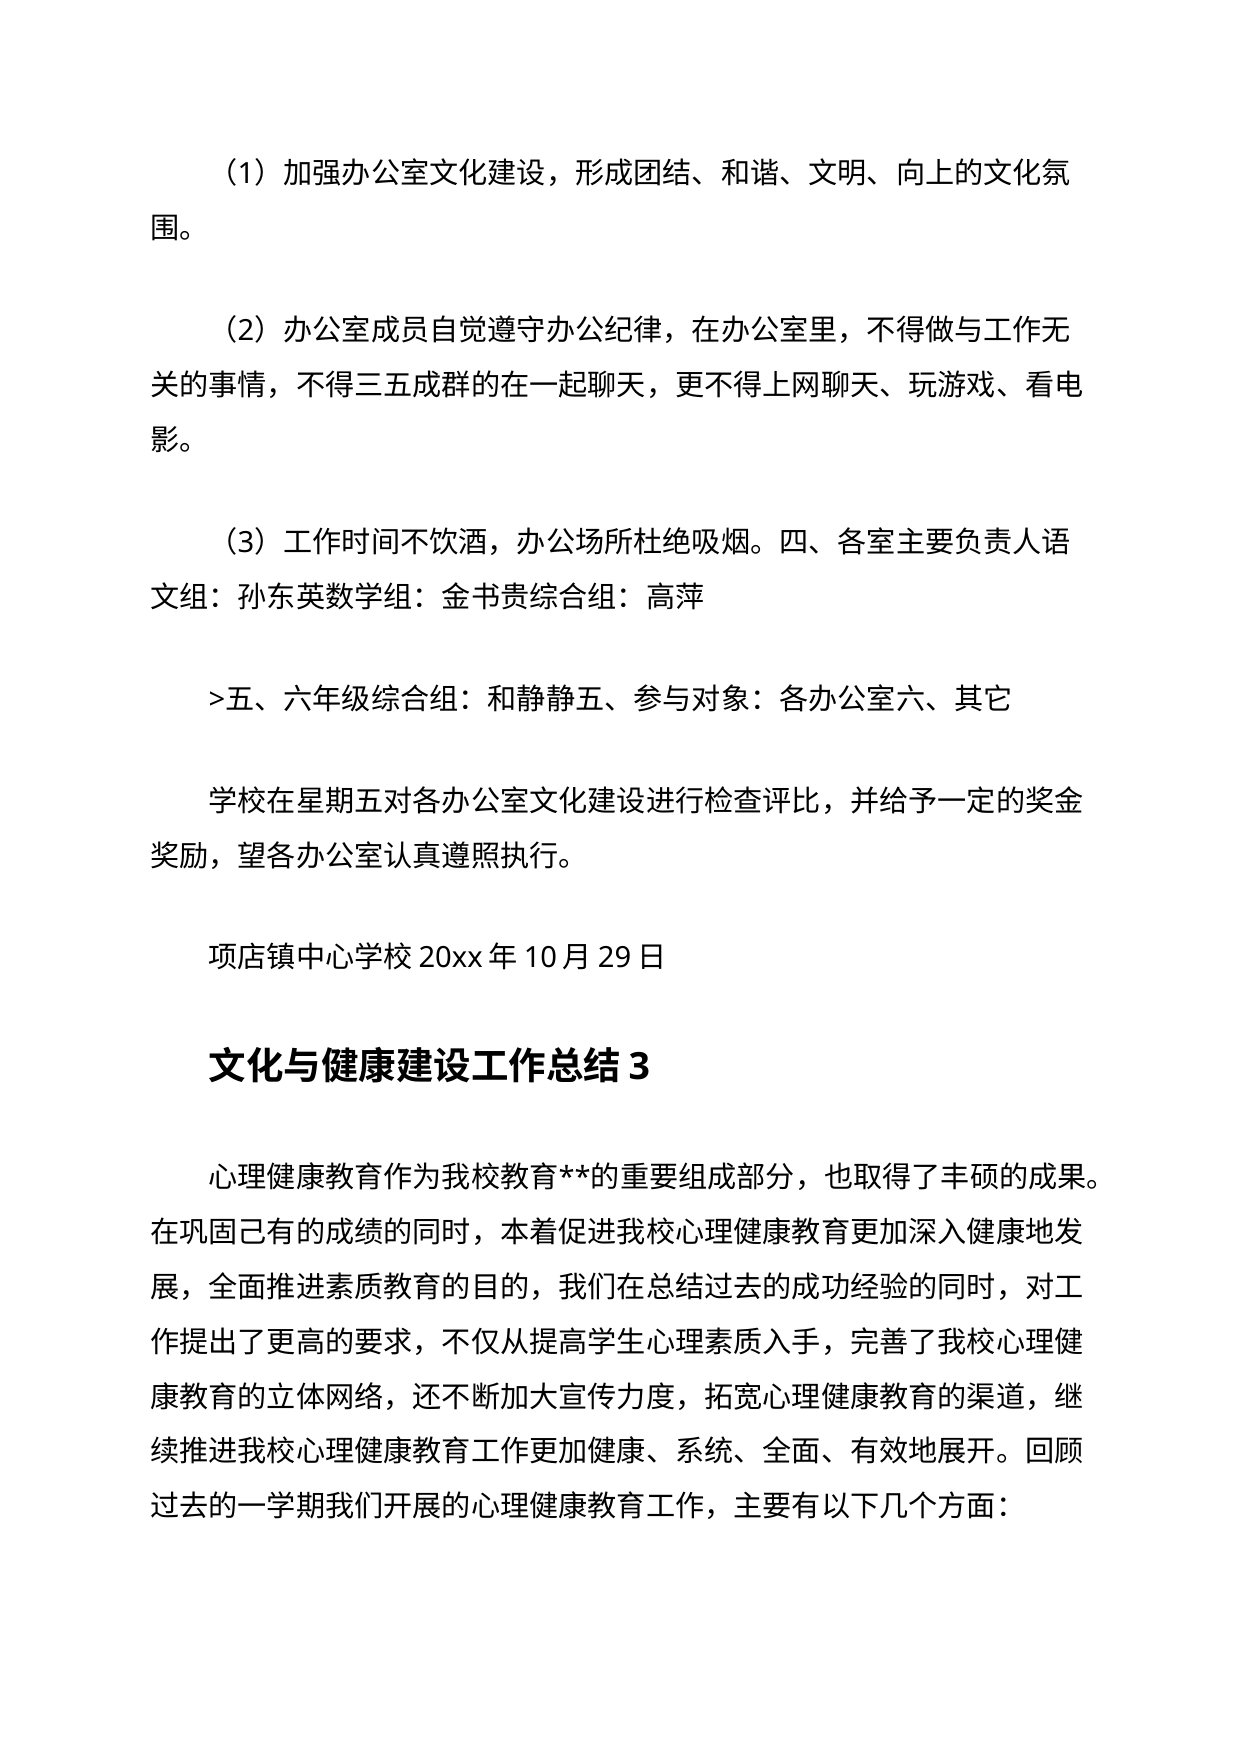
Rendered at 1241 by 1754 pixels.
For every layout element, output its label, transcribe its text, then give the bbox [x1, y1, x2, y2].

text 学校在星期五对各办公室文化建设进行检查评比，并给予一定的奖金奖励，望各办公室认真遵照执行。 [150, 777, 1090, 874]
text （2）办公室成员自觉遵守办公纪律，在办公室里，不得做与工作无关的事情，不得三五成群的在一起聊天，更不得上网聊天、玩游戏、看电影。 [150, 307, 1090, 459]
text （1）加强办公室文化建设，形成团结、和谐、文明、向上的文化氛围。 [150, 150, 1090, 247]
text 文化与健康建设工作总结3 [150, 1036, 1090, 1090]
text 心理健康教育作为我校教育**的重要组成部分，也取得了丰硕的成果。在巩固己有的成绩的同时，本着促进我校心理健康教育更加深入健康地发展，全面推进素质教育的目的，我们在总结过去的成功经验的同时，对工作提出了更高的要求，不仅从提高学生心理素质入手，完善了我校心理健康教育的立体网络，还不断加大宣传力度，拓宽心理健康教育的渠道，继续推进我校心理健康教育工作更加健康、系统、全面、有效地展开。回顾过去的一学期我们开展的心理健康教育工作，主要有以下几个方面： [150, 1153, 1090, 1525]
text >五、六年级综合组：和静静五、参与对象：各办公室六、其它 [150, 675, 1090, 718]
text 项店镇中心学校20xx年10月29日 [150, 934, 1090, 976]
text （3）工作时间不饮酒，办公场所杜绝吸烟。四、各室主要负责人语文组：孙东英数学组：金书贵综合组：高萍 [150, 518, 1090, 616]
